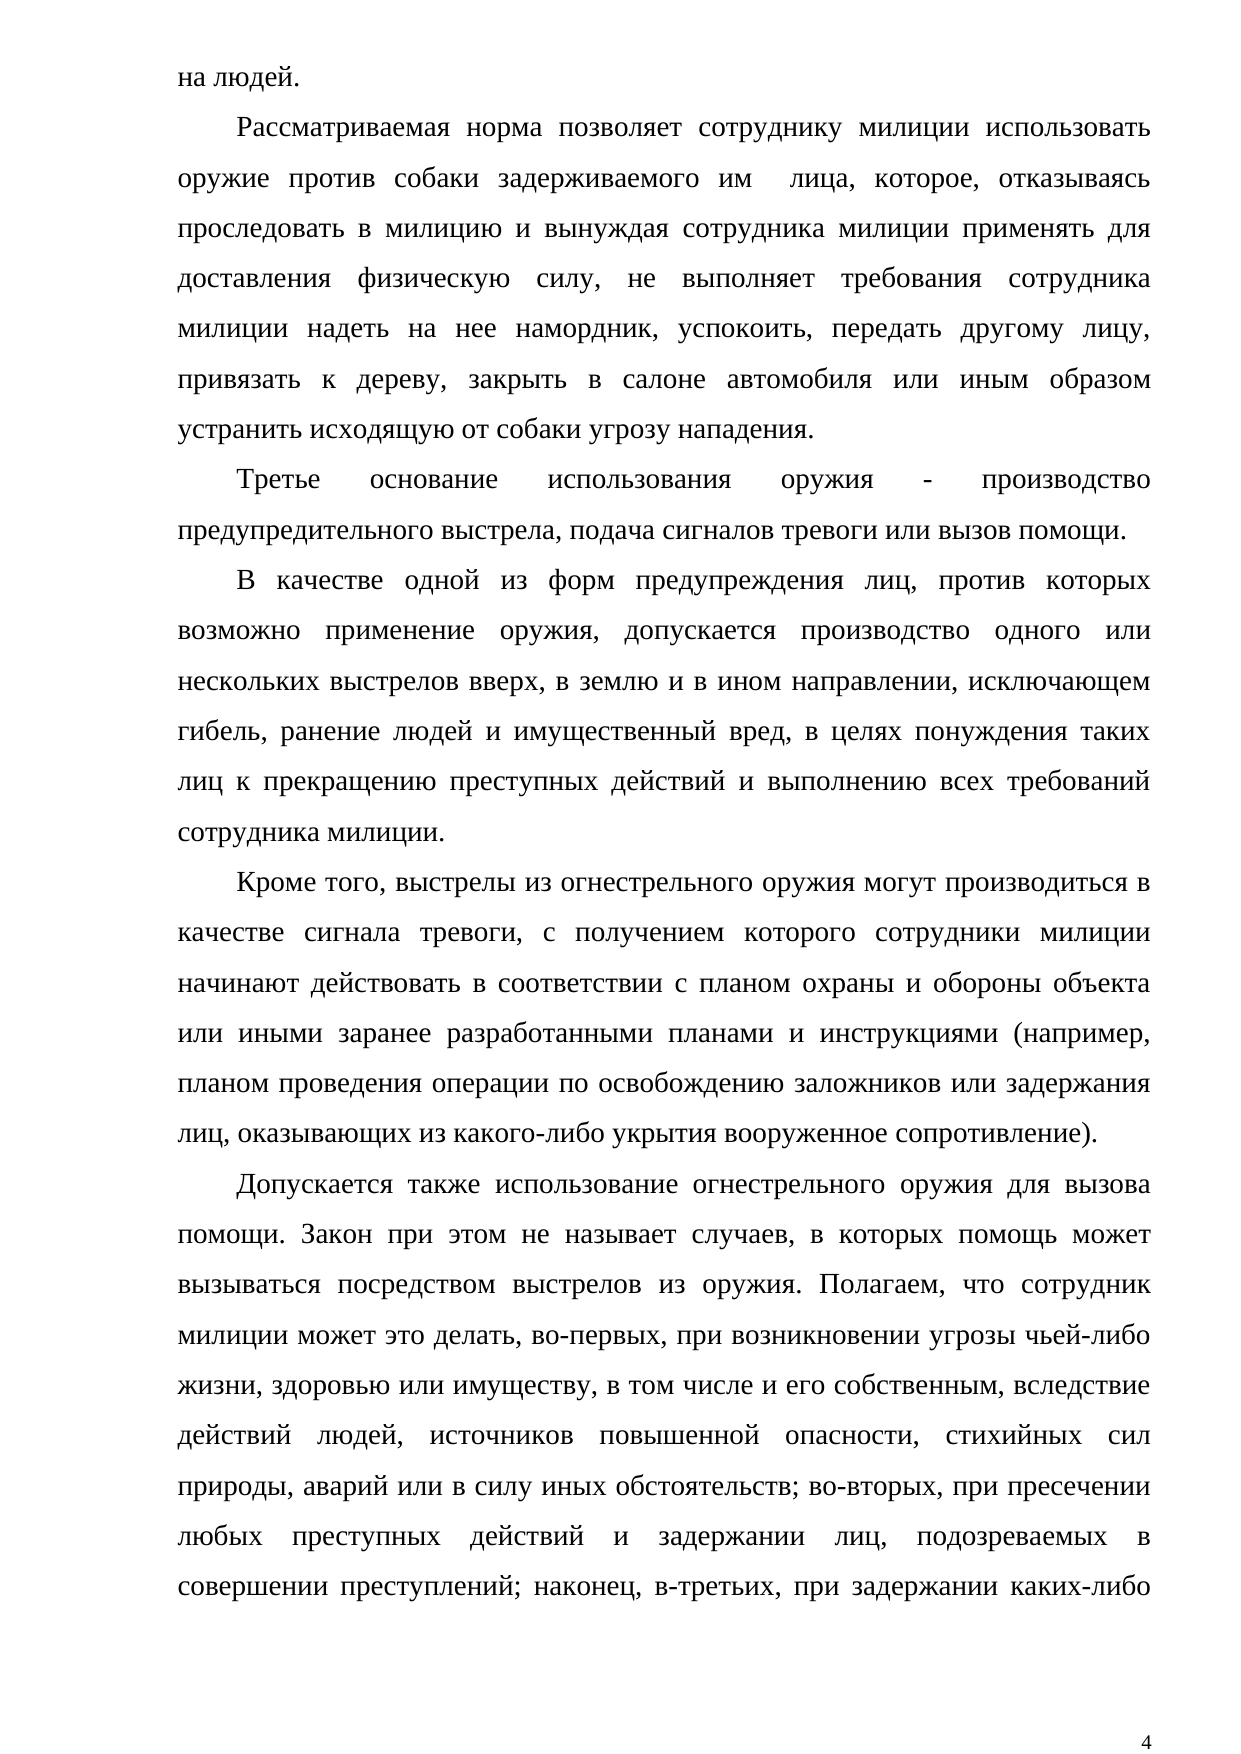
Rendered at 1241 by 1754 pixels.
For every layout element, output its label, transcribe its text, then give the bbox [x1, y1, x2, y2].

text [177, 59, 1152, 93]
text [177, 1166, 1152, 1602]
text Рассматриваемая норма позволяет сотруднику милиции использовать оружие против собаки задерживаемого им лица, которое, отказываясь проследовать в милицию и вынуждая сотрудника милиции применять для доставления физическую силу, не выполняет требования сотрудника милиции надеть на нее намордник, успокоить, передать другому лицу, привязать к дереву, закрыть в салоне автомобиля или иным образом устранить исходящую от собаки угрозу нападения. [177, 109, 1152, 445]
text В качестве одной из форм предупреждения лиц, против которых возможно применение оружия, допускается производство одного или нескольких выстрелов вверх, в землю и в ином направлении, исключающем гибель, ранение людей и имущественный вред, в целях понуждения таких лиц к прекращению преступных действий и выполнению всех требований сотрудника милиции. [177, 562, 1152, 847]
text Третье основание использования оружия - производство предупредительного выстрела, подача сигналов тревоги или вызов помощи. [177, 462, 1152, 545]
text Кроме того, выстрелы из огнестрельного оружия могут производиться в качестве сигнала тревоги, с получением которого сотрудники милиции начинают действовать в соответствии с планом охраны и обороны объекта или иными заранее разработанными планами и инструкциями (например, планом проведения операции по освобождению заложников или задержания лиц, оказывающих из какого-либо укрытия вооруженное сопротивление). [177, 864, 1152, 1149]
